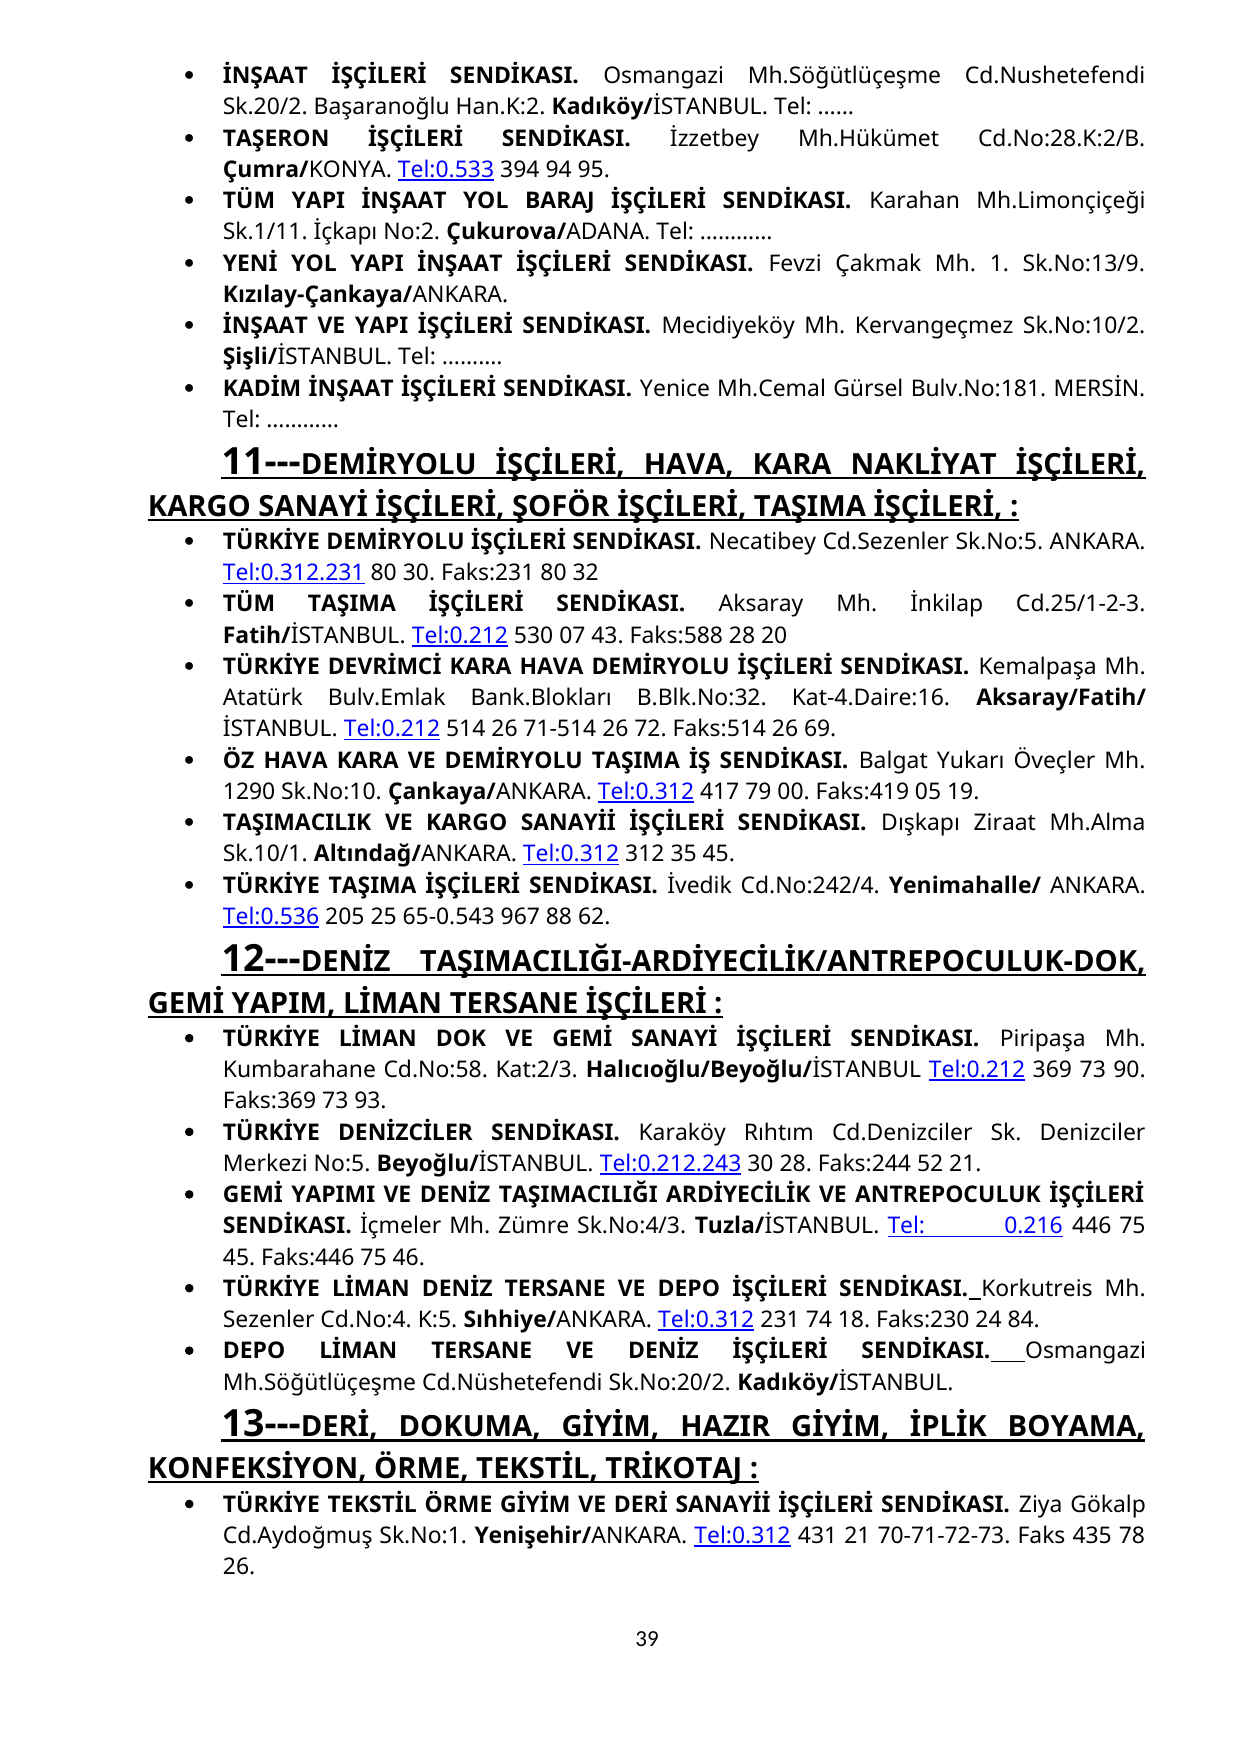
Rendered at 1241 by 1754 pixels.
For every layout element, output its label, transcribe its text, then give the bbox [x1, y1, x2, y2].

list TÜRKİYE DENİZCİLER SENDİKASI. Karaköy Rıhtım Cd.Denizciler Sk. Denizciler Merkezi No:5. Beyoğlu/İSTANBUL. Tel:0.212.243 30 28. Faks:244 52 21. [185, 1116, 1146, 1178]
list TÜRKİYE TEKSTİL ÖRME GİYİM VE DERİ SANAYİİ İŞÇİLERİ SENDİKASI. Ziya Gökalp Cd.Aydoğmuş Sk.No:1. Yenişehir/ANKARA. Tel:0.312 431 21 70-71-72-73. Faks 435 78 26. [185, 1487, 1146, 1581]
list TÜRKİYE LİMAN DENİZ TERSANE VE DEPO İŞÇİLERİ SENDİKASI. Korkutreis Mh. Sezenler Cd.No:4. K:5. Sıhhiye/ANKARA. Tel:0.312 231 74 18. Faks:230 24 84. [185, 1272, 1146, 1334]
list GEMİ YAPIMI VE DENİZ TAŞIMACILIĞI ARDİYECİLİK VE ANTREPOCULUK İŞÇİLERİ SENDİKASI. İçmeler Mh. Zümre Sk.No:4/3. Tuzla/İSTANBUL. Tel: 0.216 446 75 45. Faks:446 75 46. [185, 1178, 1146, 1272]
list TÜM TAŞIMA İŞÇİLERİ SENDİKASI. Aksaray Mh. İnkilap Cd.25/1-2-3. Fatih/İSTANBUL. Tel:0.212 530 07 43. Faks:588 28 20 [185, 587, 1146, 650]
list TAŞERON İŞÇİLERİ SENDİKASI. İzzetbey Mh.Hükümet Cd.No:28.K:2/B. Çumra/KONYA. Tel:0.533 394 94 95. [185, 122, 1146, 184]
list TÜRKİYE DEVRİMCİ KARA HAVA DEMİRYOLU İŞÇİLERİ SENDİKASI. Kemalpaşa Mh. Atatürk Bulv.Emlak Bank.Blokları B.Blk.No:32. Kat-4.Daire:16. Aksaray/Fatih/ İSTANBUL. Tel:0.212 514 26 71-514 26 72. Faks:514 26 69. [185, 650, 1146, 743]
list İNŞAAT VE YAPI İŞÇİLERİ SENDİKASI. Mecidiyeköy Mh. Kervangeçmez Sk.No:10/2. Şişli/İSTANBUL. Tel: ………. [185, 309, 1146, 372]
list TÜRKİYE LİMAN DOK VE GEMİ SANAYİ İŞÇİLERİ SENDİKASI. Piripaşa Mh. Kumbarahane Cd.No:58. Kat:2/3. Halıcıoğlu/Beyoğlu/İSTANBUL Tel:0.212 369 73 90. Faks:369 73 93. [185, 1022, 1146, 1116]
list İNŞAAT İŞÇİLERİ SENDİKASI. Osmangazi Mh.Söğütlüçeşme Cd.Nushetefendi Sk.20/2. Başaranoğlu Han.K:2. Kadıköy/İSTANBUL. Tel: …… [185, 59, 1146, 122]
list KADİM İNŞAAT İŞÇİLERİ SENDİKASI. Yenice Mh.Cemal Gürsel Bulv.No:181. MERSİN. Tel: ………… [185, 372, 1146, 434]
list DEPO LİMAN TERSANE VE DENİZ İŞÇİLERİ SENDİKASI. Osmangazi Mh.Söğütlüçeşme Cd.Nüshetefendi Sk.No:20/2. Kadıköy/İSTANBUL. [185, 1334, 1146, 1397]
text 13---DERİ, DOKUMA, GİYİM, HAZIR GİYİM, İPLİK BOYAMA, KONFEKSİYON, ÖRME, TEKSTİL, TRİKOTAJ : [148, 1397, 1146, 1487]
text 11---DEMİRYOLU İŞÇİLERİ, HAVA, KARA NAKLİYAT İŞÇİLERİ, KARGO SANAYİ İŞÇİLERİ, ŞOFÖR İŞÇİLERİ, TAŞIMA İŞÇİLERİ, : [148, 434, 1146, 525]
list YENİ YOL YAPI İNŞAAT İŞÇİLERİ SENDİKASI. Fevzi Çakmak Mh. 1. Sk.No:13/9. Kızılay-Çankaya/ANKARA. [185, 247, 1146, 309]
list TÜM YAPI İNŞAAT YOL BARAJ İŞÇİLERİ SENDİKASI. Karahan Mh.Limonçiçeği Sk.1/11. İçkapı No:2. Çukurova/ADANA. Tel: ………… [185, 184, 1146, 247]
list TÜRKİYE TAŞIMA İŞÇİLERİ SENDİKASI. İvedik Cd.No:242/4. Yenimahalle/ ANKARA. Tel:0.536 205 25 65-0.543 967 88 62. [185, 868, 1146, 931]
list TAŞIMACILIK VE KARGO SANAYİİ İŞÇİLERİ SENDİKASI. Dışkapı Ziraat Mh.Alma Sk.10/1. Altındağ/ANKARA. Tel:0.312 312 35 45. [185, 806, 1146, 868]
list TÜRKİYE DEMİRYOLU İŞÇİLERİ SENDİKASI. Necatibey Cd.Sezenler Sk.No:5. ANKARA. Tel:0.312.231 80 30. Faks:231 80 32 [185, 525, 1146, 587]
list ÖZ HAVA KARA VE DEMİRYOLU TAŞIMA İŞ SENDİKASI. Balgat Yukarı Öveçler Mh. 1290 Sk.No:10. Çankaya/ANKARA. Tel:0.312 417 79 00. Faks:419 05 19. [185, 743, 1146, 806]
text 12---DENİZ TAŞIMACILIĞI-ARDİYECİLİK/ANTREPOCULUK-DOK, GEMİ YAPIM, LİMAN TERSANE İŞÇİLERİ : [148, 931, 1146, 1022]
